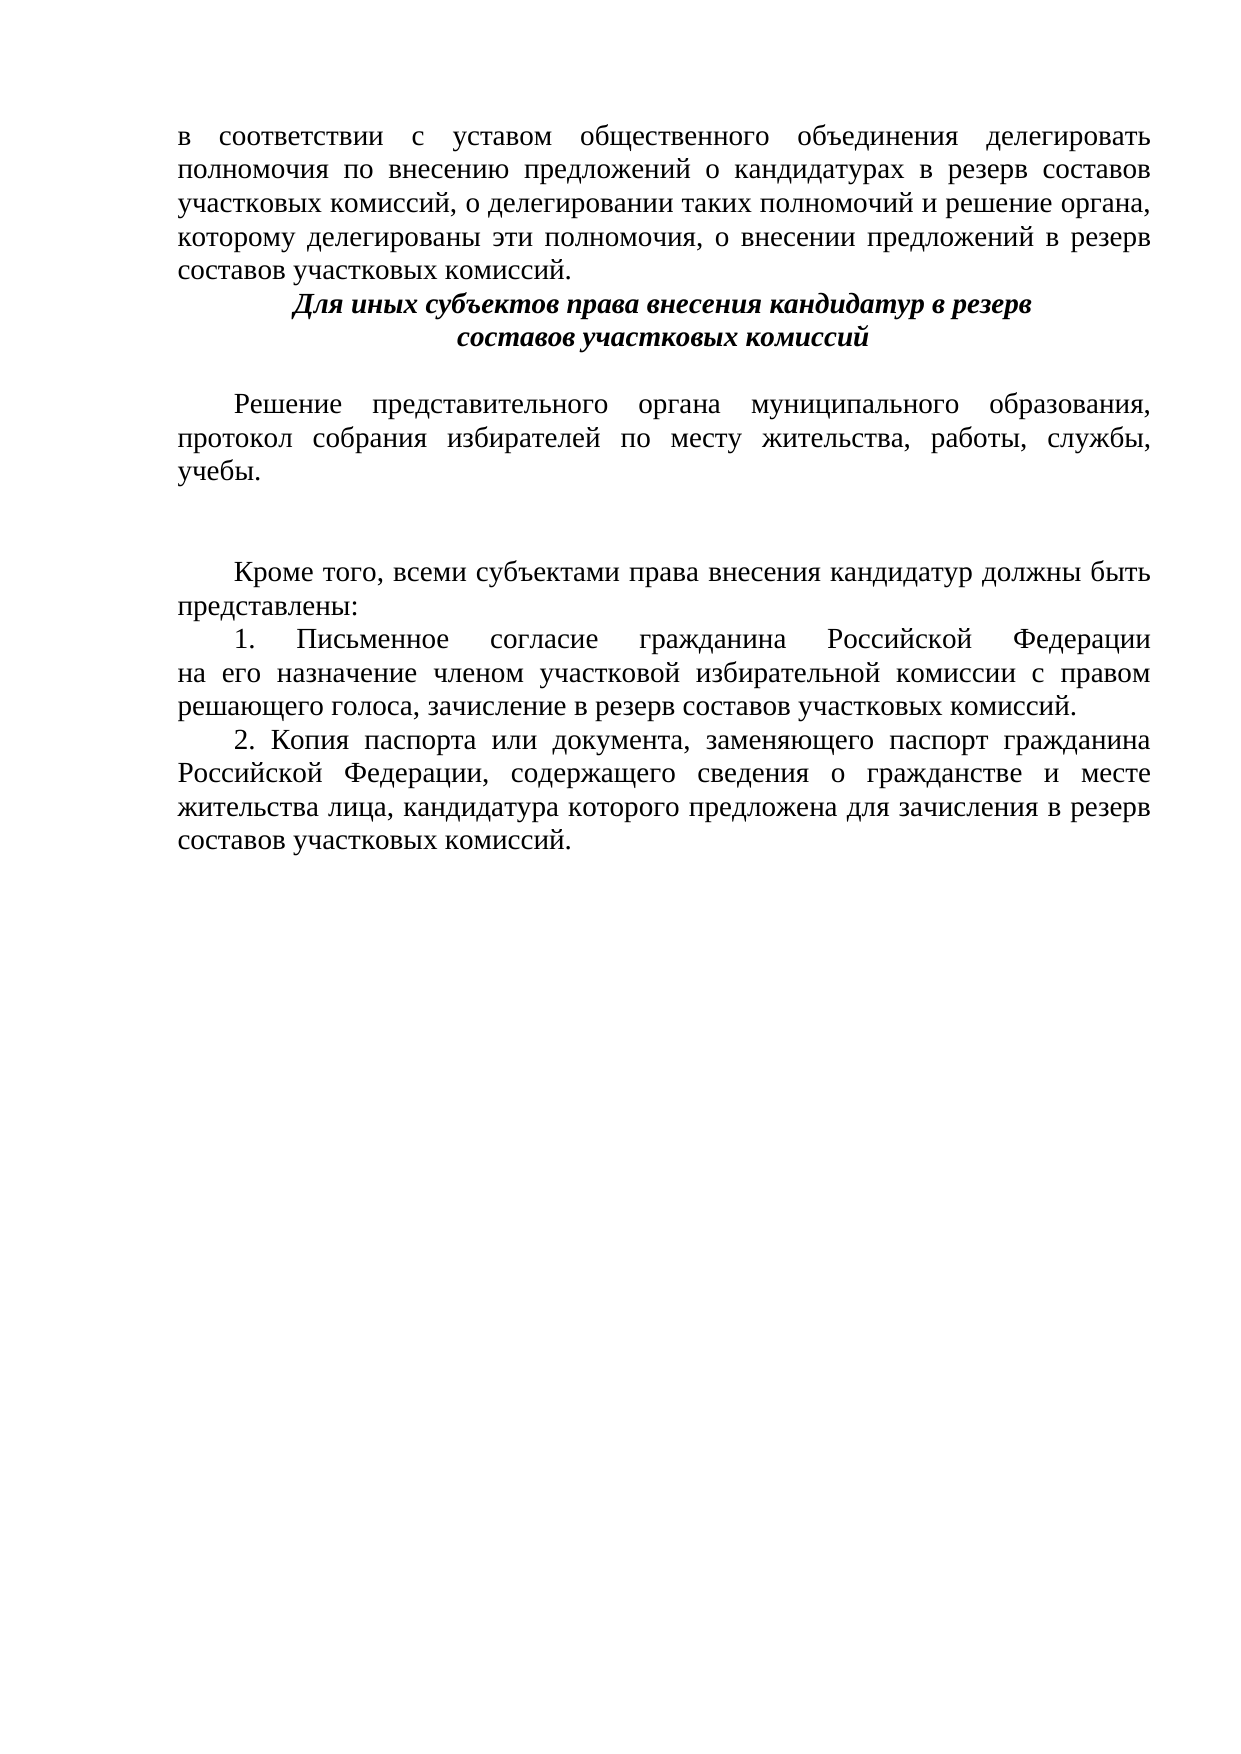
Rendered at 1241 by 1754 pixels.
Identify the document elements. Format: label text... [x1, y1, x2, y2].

text 1. Письменное согласие гражданина Российской Федерации на его назначение членом участковой избирательной комиссии с правом решающего голоса, зачисление в резерв составов участковых комиссий. [177, 621, 1152, 722]
text Решение представительного органа муниципального образования, протокол собрания избирателей по месту жительства, работы, службы, учебы. [177, 386, 1152, 487]
text составов участковых комиссий [177, 319, 1152, 353]
text Для иных субъектов права внесения кандидатур в резерв [177, 286, 1152, 319]
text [177, 118, 1152, 286]
text 2. Копия паспорта или документа, заменяющего паспорт гражданина Российской Федерации, содержащего сведения о гражданстве и месте жительства лица, кандидатура которого предложена для зачисления в резерв составов участковых комиссий. [177, 722, 1152, 856]
text Кроме того, всеми субъектами права внесения кандидатур должны быть представлены: [177, 554, 1152, 621]
